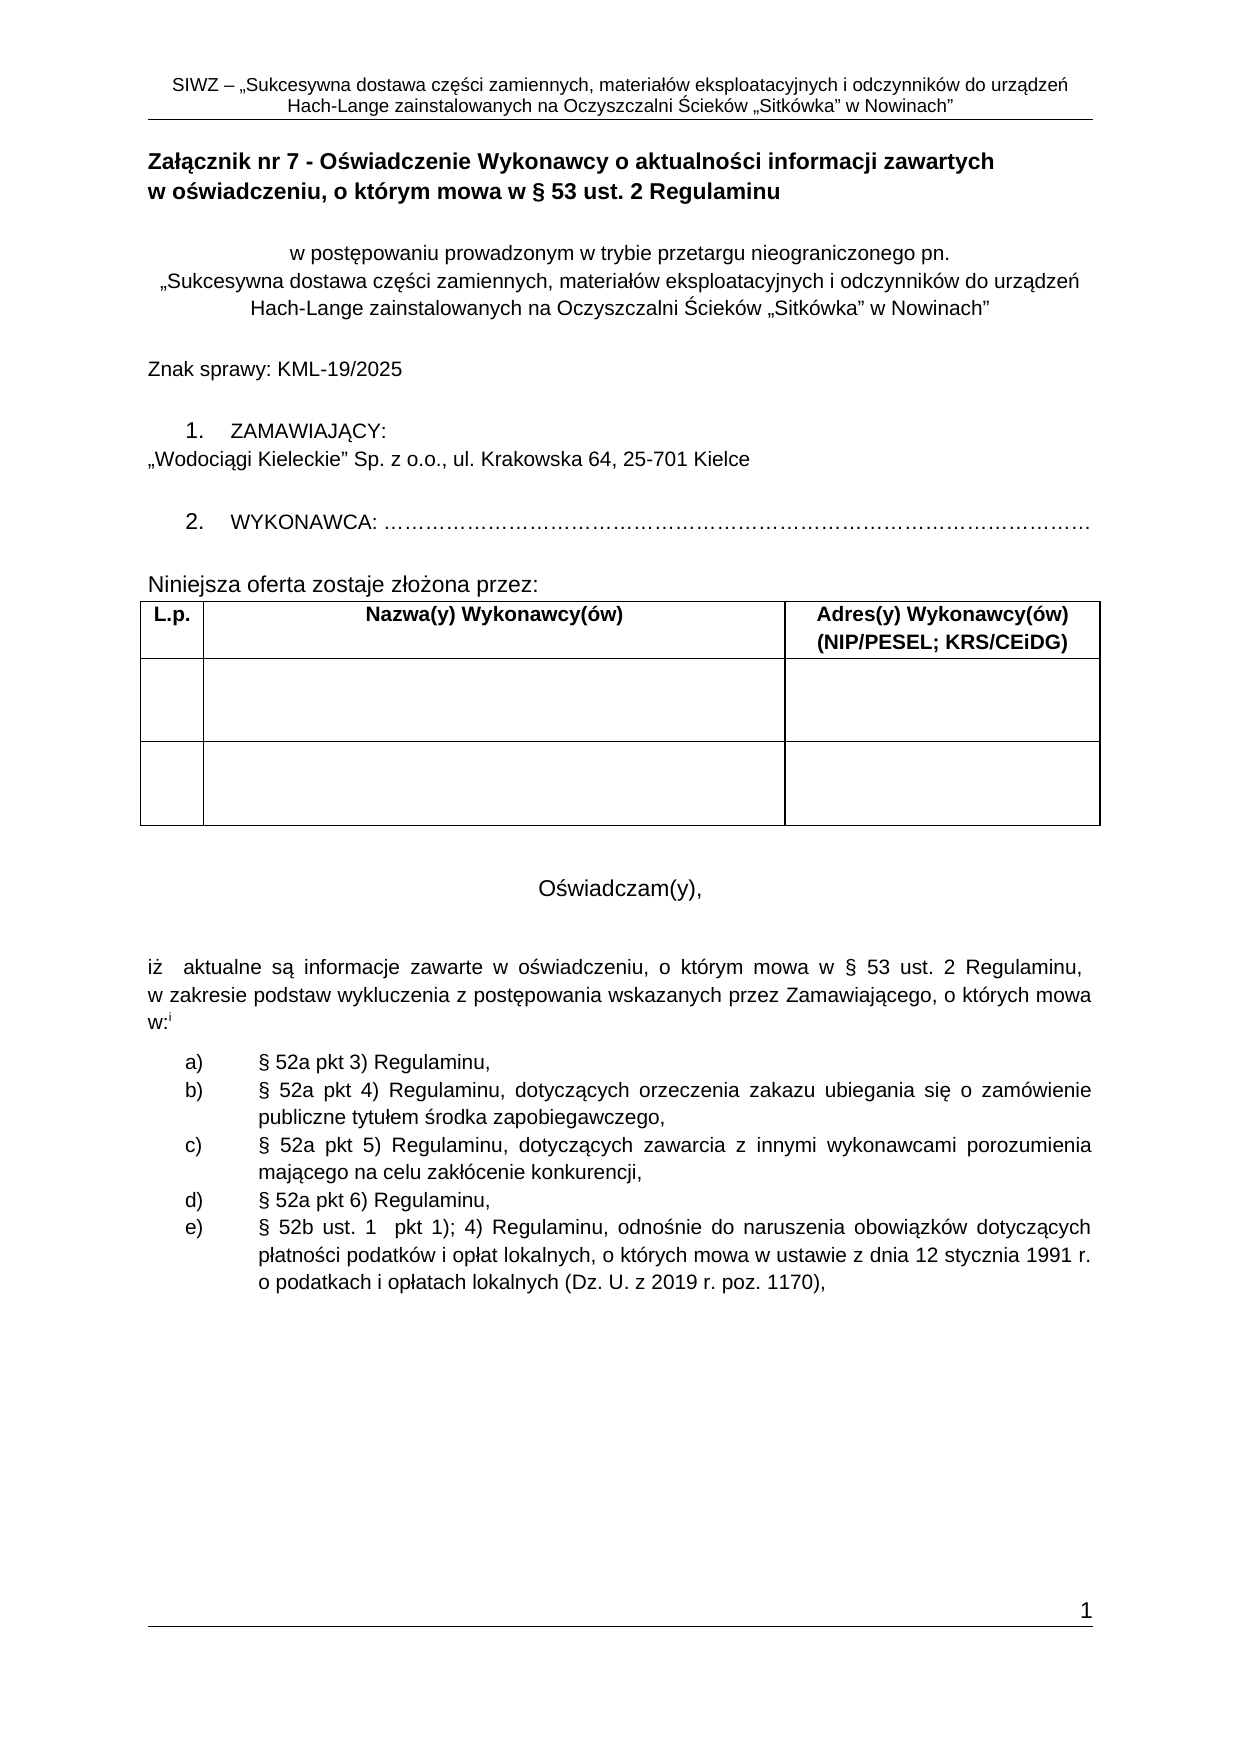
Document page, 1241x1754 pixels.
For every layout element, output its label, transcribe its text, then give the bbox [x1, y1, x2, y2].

table_cell [204, 659, 784, 741]
list § 52a pkt 4) Regulaminu, dotyczących orzeczenia zakazu ubiegania się o zamówienie publiczne tytułem środka zapobiegawczego, [185, 1078, 1093, 1129]
table_cell [141, 742, 203, 825]
text Niniejsza oferta zostaje złożona przez: [148, 571, 1093, 597]
text Załącznik nr 7 - Oświadczenie Wykonawcy o aktualności informacji zawartych w oświadczeniu, o którym mowa w § 53 ust. 2 Regulaminu [148, 148, 1093, 204]
table_cell [786, 742, 1099, 825]
list § 52a pkt 5) Regulaminu, dotyczących zawarcia z innymi wykonawcami porozumienia mającego na celu zakłócenie konkurencji, [185, 1133, 1093, 1184]
text iż aktualne są informacje zawarte w oświadczeniu, o którym mowa w § 53 ust. 2 Regulaminu, w zakresie podstaw wykluczenia z postępowania wskazanych przez Zamawiającego, o których mowa w: [148, 955, 1093, 1034]
text „Wodociągi Kieleckie” Sp. z o.o., ul. Krakowska 64, 25-701 Kielce [148, 447, 1093, 471]
table_cell [786, 659, 1099, 741]
table_cell [141, 659, 203, 741]
table_header Nazwa(y) Wykonawcy(ów) [204, 602, 784, 658]
table_header Adres(y) Wykonawcy(ów) (NIP/PESEL; KRS/CEiDG) [786, 602, 1099, 658]
text Oświadczam(y), [148, 875, 1093, 902]
table_header L.p. [141, 602, 203, 658]
list ZAMAWIAJĄCY: [185, 417, 1093, 443]
list § 52a pkt 6) Regulaminu, [185, 1188, 1093, 1212]
text w postępowaniu prowadzonym w trybie przetargu nieograniczonego pn. [148, 241, 1093, 265]
list § 52a pkt 3) Regulaminu, [185, 1050, 1093, 1074]
text Znak sprawy: KML-19/2025 [148, 357, 1093, 381]
list WYKONAWCA: ………………………………………………………………………………………… [185, 508, 1093, 534]
table_cell [204, 742, 784, 825]
list § 52b ust. 1 pkt 1); 4) Regulaminu, odnośnie do naruszenia obowiązków dotyczących płatności podatków i opłat lokalnych, o których mowa w ustawie z dnia 12 stycznia 1991 r. o podatkach i opłatach lokalnych (Dz. U. z 2019 r. poz. 1170), [185, 1215, 1093, 1294]
text „Sukcesywna dostawa części zamiennych, materiałów eksploatacyjnych i odczynników do urządzeń Hach-Lange zainstalowanych na Oczyszczalni Ścieków „Sitkówka” w Nowinach” [148, 268, 1093, 320]
